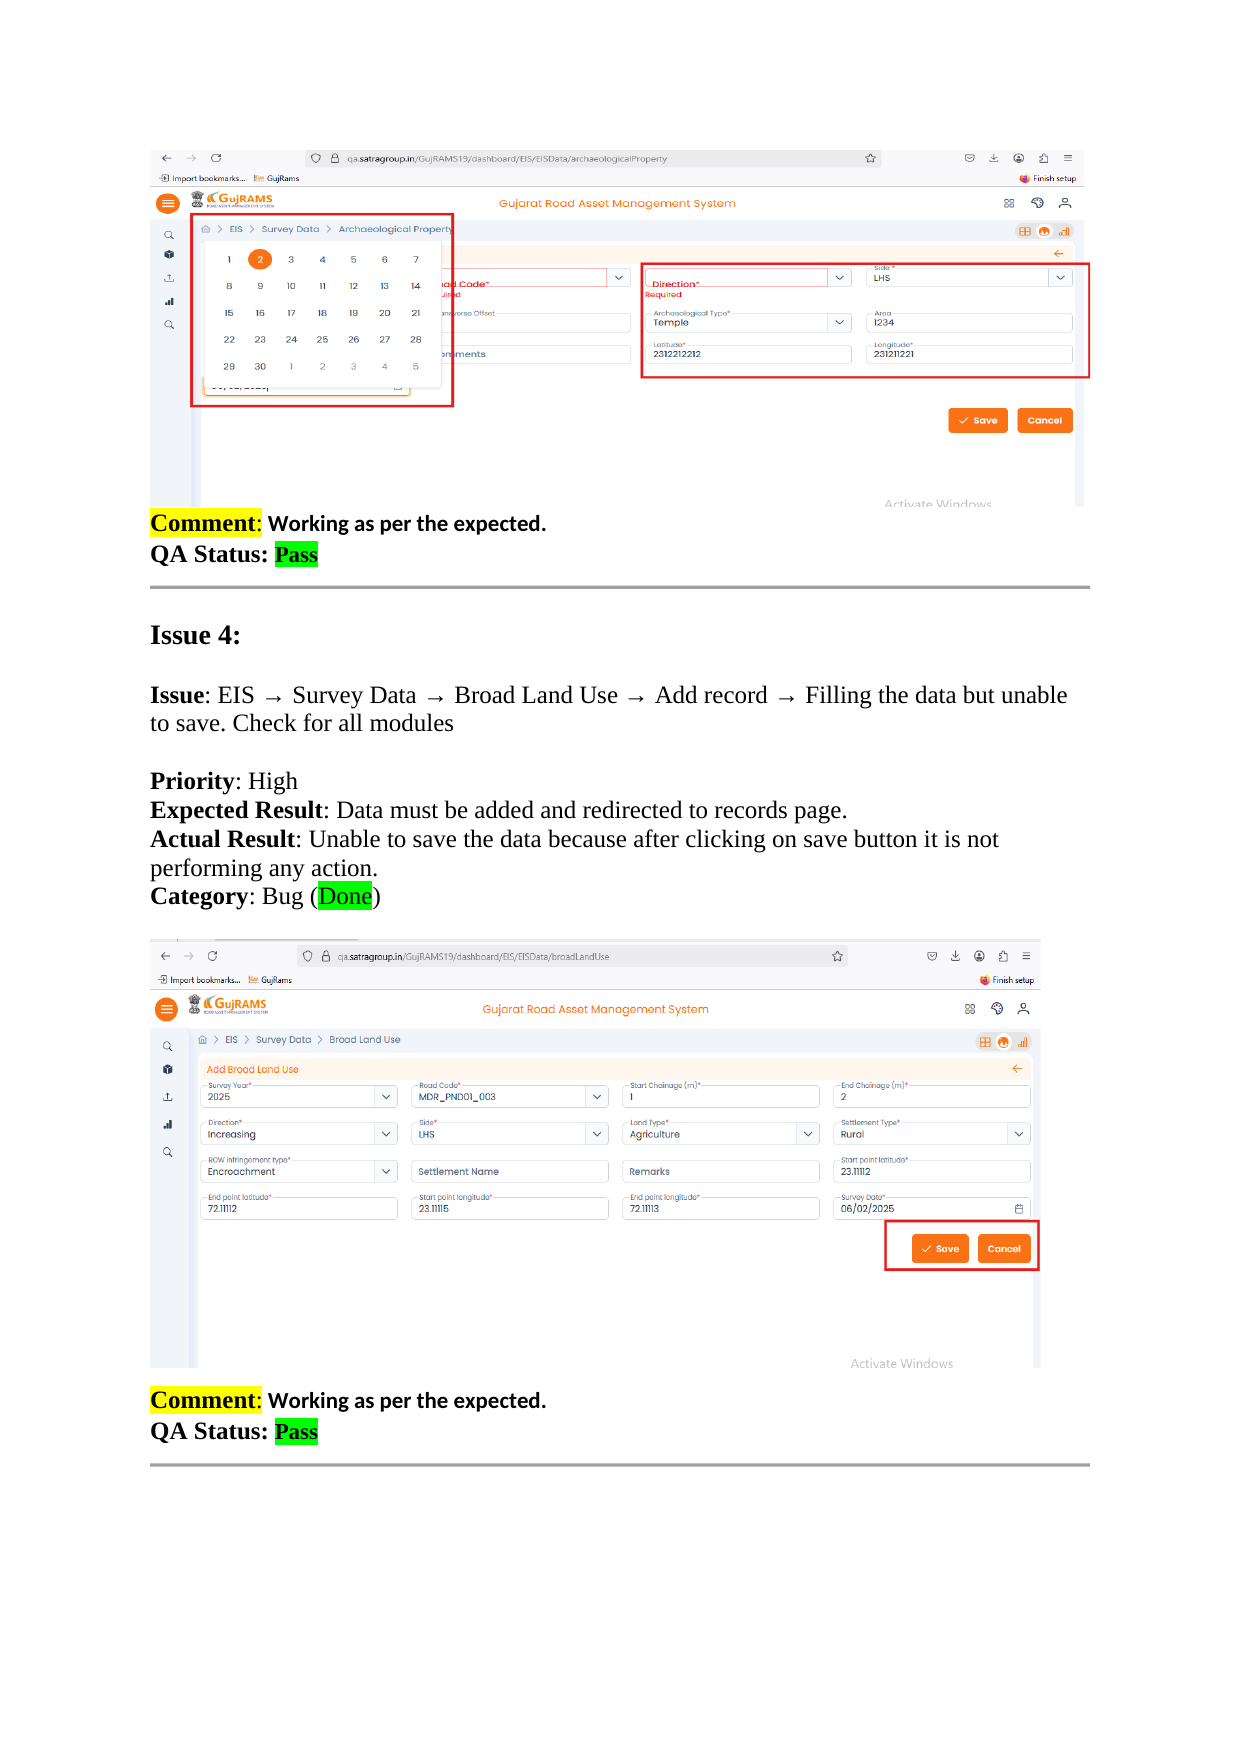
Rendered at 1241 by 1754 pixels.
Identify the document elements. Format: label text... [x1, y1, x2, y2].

picture [150, 150, 1091, 507]
text Issue 4: [150, 589, 1090, 651]
text Comment: Working as per the expected. QA Status: Pass [150, 1386, 1090, 1445]
text Issue: EIS → Survey Data → Broad Land Use → Add record → Filling the data but unable to save. Check for all modules [150, 680, 1090, 737]
text Priority: High Expected Result: Data must be added and redirected to records page. Actual Result: Unable to save the data because after clicking on save button it is not performing any action. Category: Bug (Done) [150, 766, 1090, 910]
picture [150, 939, 1041, 1368]
text Comment: Working as per the expected. QA Status: Pass [150, 507, 1090, 567]
